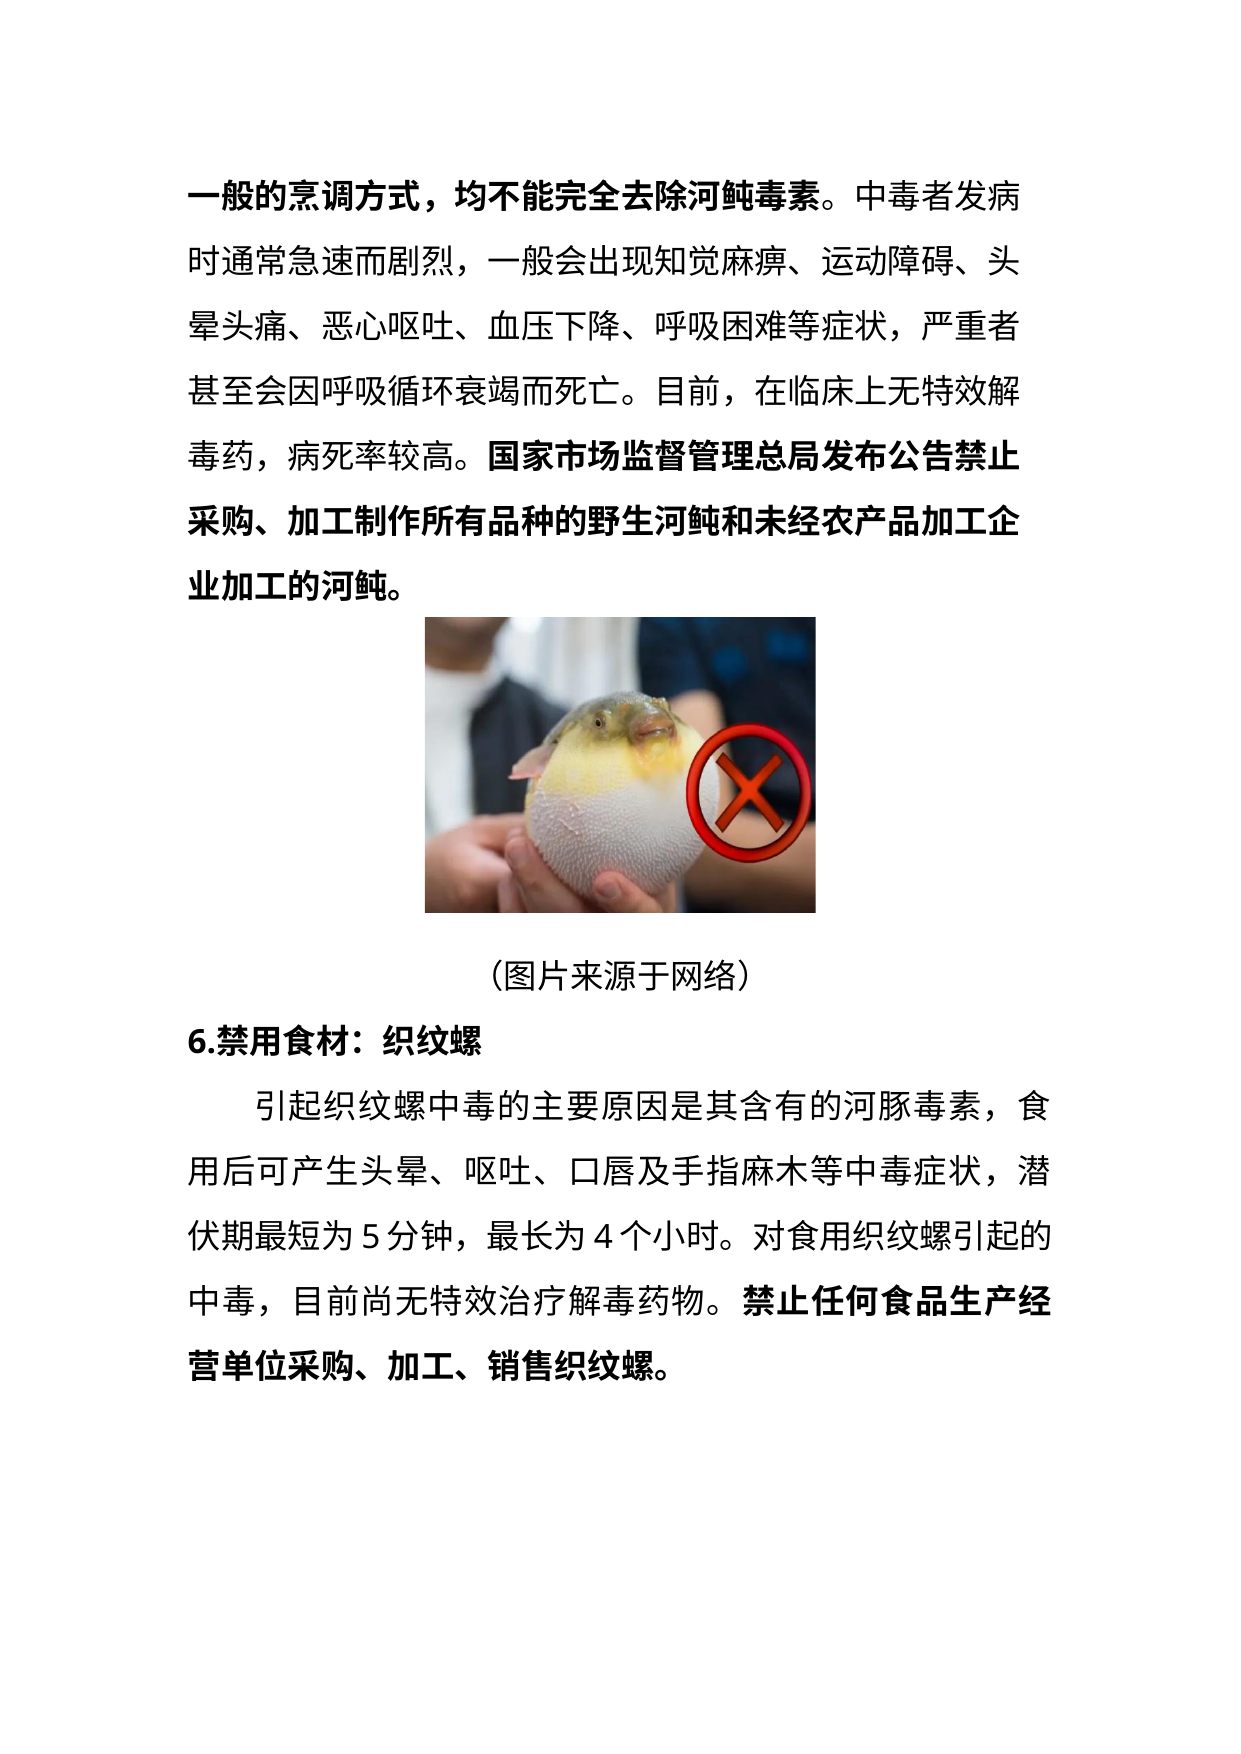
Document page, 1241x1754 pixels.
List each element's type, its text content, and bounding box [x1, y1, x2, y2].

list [187, 162, 1053, 617]
text 6.禁用食材：织纹螺 [187, 1007, 1053, 1072]
list 引起织纹螺中毒的主要原因是其含有的河豚毒素，食用后可产生头晕、呕吐、口唇及手指麻木等中毒症状，潜伏期最短为5分钟，最长为4个小时。对食用织纹螺引起的中毒，目前尚无特效治疗解毒药物。禁止任何食品生产经营单位采购、加工、销售织纹螺。 [187, 1072, 1053, 1397]
picture [424, 617, 816, 913]
text （图片来源于网络） [187, 942, 1053, 1007]
